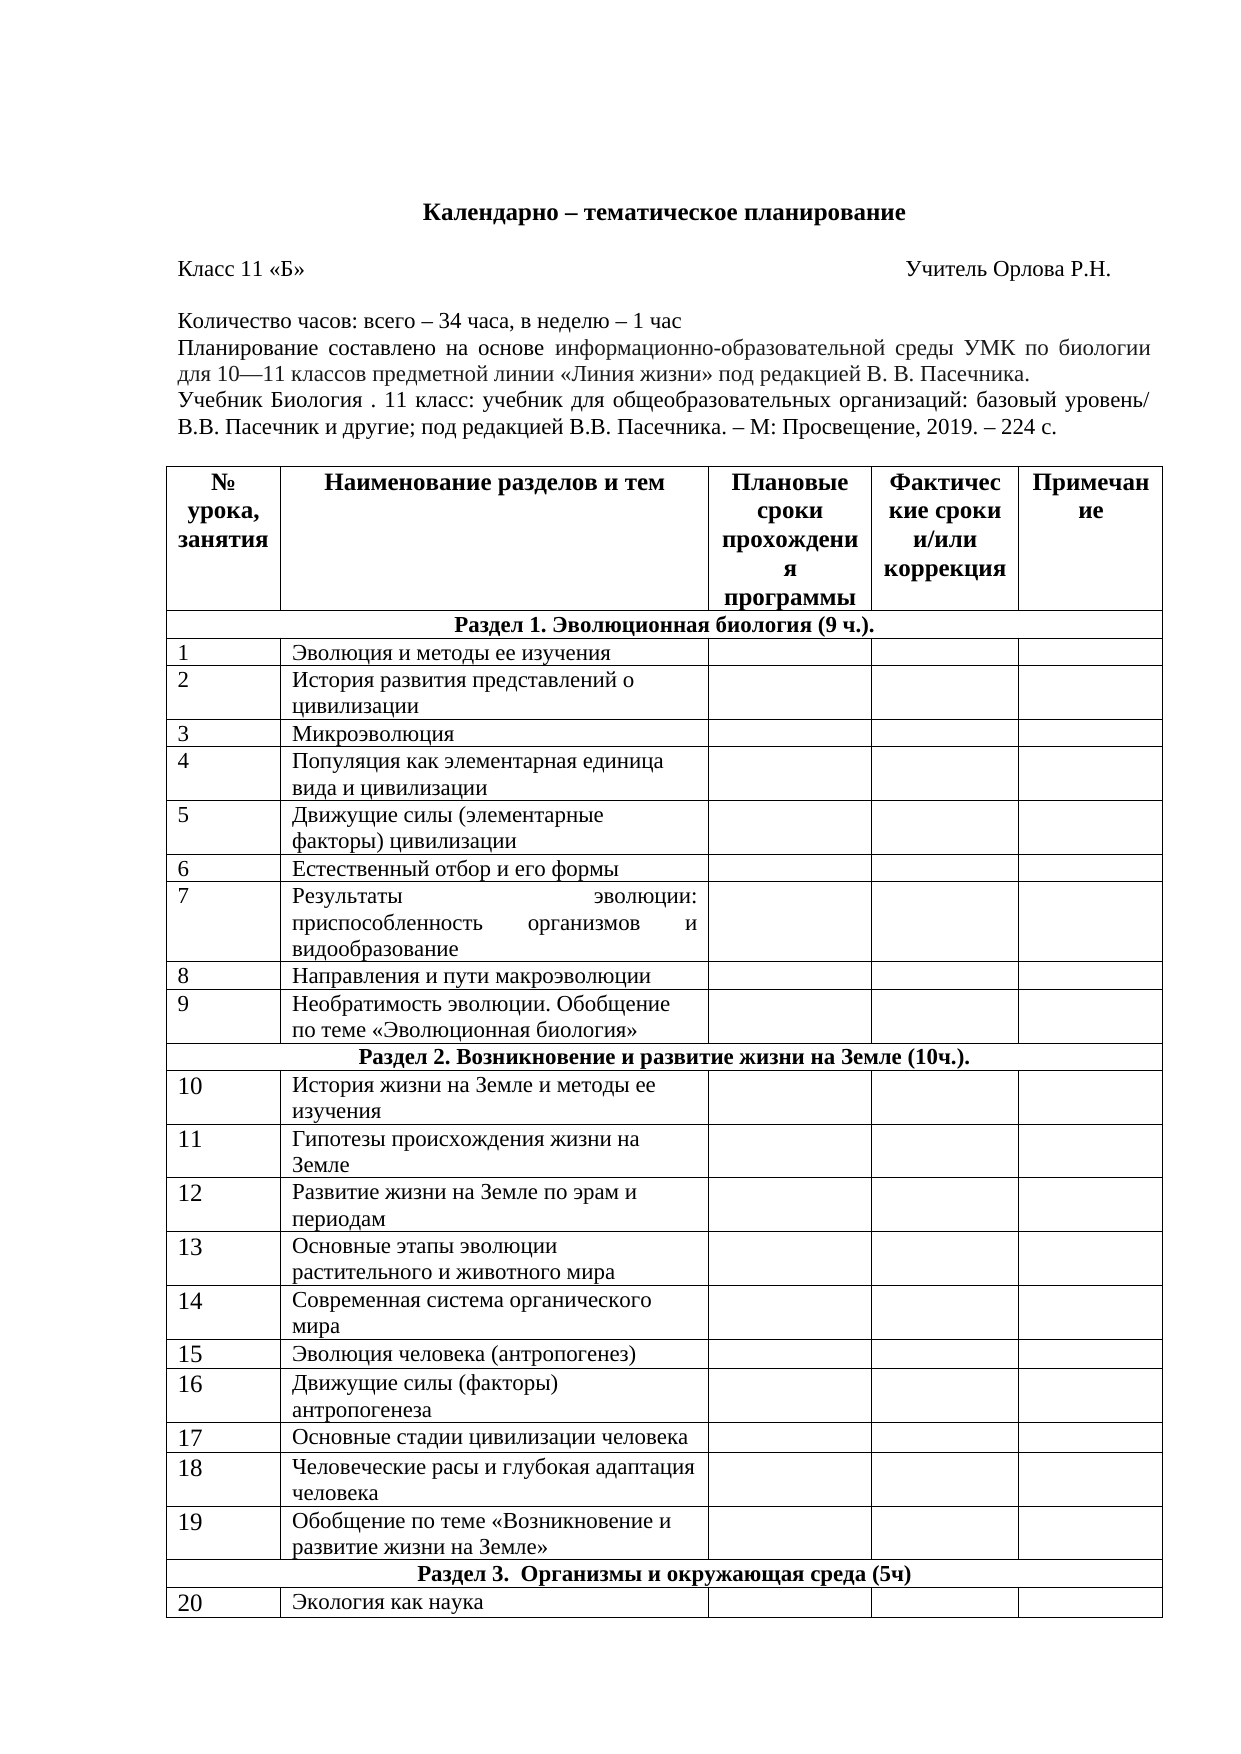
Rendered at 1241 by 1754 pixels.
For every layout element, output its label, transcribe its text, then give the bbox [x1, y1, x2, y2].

table_cell [872, 666, 1018, 719]
table_cell 2 [167, 666, 280, 719]
table_cell 1 [167, 639, 280, 665]
table_cell [709, 801, 871, 854]
table_cell 5 [167, 801, 280, 854]
table_cell [1019, 882, 1162, 961]
table_cell [709, 639, 871, 665]
table_cell [1019, 639, 1162, 665]
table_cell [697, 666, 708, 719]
text Учебник Биология . 11 класс: учебник для общеобразовательных организаций: базовый уровень/ В.В. Пасечник и другие; под редакцией В.В. Пасечника. – М: Просвещение, 2019. – 224 с. [177, 386, 1152, 439]
table_cell [1019, 720, 1162, 746]
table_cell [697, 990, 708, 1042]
table_cell Основные стадии цивилизации человека [281, 1423, 708, 1452]
table_cell [872, 990, 1018, 1042]
table_cell [872, 1340, 1018, 1368]
table_cell [709, 962, 871, 989]
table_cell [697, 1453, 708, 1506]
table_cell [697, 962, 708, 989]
table_cell [1019, 1125, 1162, 1177]
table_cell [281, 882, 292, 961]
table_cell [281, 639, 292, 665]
table_cell [1019, 1340, 1162, 1368]
table_cell [709, 1071, 871, 1123]
table_cell [709, 720, 871, 746]
table_cell Раздел 2. Возникновение и развитие жизни на Земле (10ч.). [167, 1044, 1162, 1070]
table_header № урока, занятия [167, 467, 280, 610]
table_cell [709, 1507, 871, 1559]
table_cell [1019, 747, 1162, 800]
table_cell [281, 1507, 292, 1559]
table_cell Движущие силы (элементарные факторы) цивилизации [281, 801, 708, 854]
table_cell [1019, 1071, 1162, 1123]
table_cell [1019, 855, 1162, 881]
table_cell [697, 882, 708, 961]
table_cell [1019, 666, 1162, 719]
table_cell 18 [167, 1453, 280, 1506]
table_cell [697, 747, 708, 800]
table_cell [709, 666, 871, 719]
table_cell [872, 801, 1018, 854]
table_cell [872, 855, 1018, 881]
table_cell [872, 962, 1018, 989]
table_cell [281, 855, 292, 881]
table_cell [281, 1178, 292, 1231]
text Планирование составлено на основе информационно-образовательной среды УМК по биологии для 10—11 классов предметной линии «Линия жизни» под редакцией В. В. Пасечника. [177, 334, 1152, 386]
table_header Наименование разделов и тем [281, 467, 708, 610]
table_cell [872, 1507, 1018, 1559]
table_cell История жизни на Земле и методы ее изучения [281, 1071, 708, 1123]
table_cell [709, 1369, 871, 1422]
table_cell 11 [167, 1125, 280, 1177]
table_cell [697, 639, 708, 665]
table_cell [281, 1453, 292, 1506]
table_cell [709, 1423, 871, 1452]
table_cell 15 [167, 1340, 280, 1368]
table_cell [872, 747, 1018, 800]
table_cell 7 [167, 882, 280, 961]
table_cell [1019, 1507, 1162, 1559]
table_cell 14 [167, 1286, 280, 1338]
table_cell [872, 1125, 1018, 1177]
table_cell 10 [167, 1071, 280, 1123]
table_cell [1019, 962, 1162, 989]
table_cell [709, 1178, 871, 1231]
table_cell [709, 747, 871, 800]
table_cell 9 [167, 990, 280, 1042]
table_cell [709, 1286, 871, 1338]
table_cell [1019, 1453, 1162, 1506]
table_cell 13 [167, 1232, 280, 1285]
table_cell [709, 855, 871, 881]
table_cell 8 [167, 962, 280, 989]
table_cell Раздел 3. Организмы и окружающая среда (5ч) [167, 1560, 1162, 1587]
table_cell [872, 1232, 1018, 1285]
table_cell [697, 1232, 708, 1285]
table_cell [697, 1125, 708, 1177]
table_cell [709, 1232, 871, 1285]
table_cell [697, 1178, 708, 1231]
table_header Фактические сроки и/или коррекция [872, 467, 1018, 610]
table_cell [709, 1453, 871, 1506]
table_cell [1019, 1286, 1162, 1338]
text Календарно – тематическое планирование [177, 197, 1152, 226]
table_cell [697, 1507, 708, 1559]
table_cell 17 [167, 1423, 280, 1452]
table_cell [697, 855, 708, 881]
table_cell 4 [167, 747, 280, 800]
table_cell [1019, 1178, 1162, 1231]
text Количество часов: всего – 34 часа, в неделю – 1 час [177, 307, 1152, 334]
table_cell [1019, 1369, 1162, 1422]
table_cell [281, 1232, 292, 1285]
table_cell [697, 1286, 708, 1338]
table_cell [872, 1286, 1018, 1338]
table_header Примечание [1019, 467, 1162, 610]
table_cell [872, 1588, 1018, 1617]
table_cell [709, 1588, 871, 1617]
table_cell 3 [167, 720, 280, 746]
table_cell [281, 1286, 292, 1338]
table_cell [709, 882, 871, 961]
table_cell [872, 882, 1018, 961]
table_cell [872, 1453, 1018, 1506]
table_cell Экология как наука [281, 1588, 708, 1617]
table_cell [872, 1071, 1018, 1123]
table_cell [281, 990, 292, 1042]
table_cell [1019, 1588, 1162, 1617]
table_cell 16 [167, 1369, 280, 1422]
table_cell 20 [167, 1588, 280, 1617]
table_cell 6 [167, 855, 280, 881]
table_cell [1019, 1232, 1162, 1285]
table_cell [709, 1340, 871, 1368]
table_cell Раздел 1. Эволюционная биология (9 ч.). [167, 611, 1162, 638]
table_cell [1019, 801, 1162, 854]
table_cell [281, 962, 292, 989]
table_header Плановые сроки прохождения программы [709, 467, 871, 610]
table_cell [709, 1125, 871, 1177]
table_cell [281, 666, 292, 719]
table_cell [872, 1369, 1018, 1422]
table_cell [872, 1423, 1018, 1452]
table_cell [709, 990, 871, 1042]
table_cell [872, 1178, 1018, 1231]
table_cell [1019, 990, 1162, 1042]
table_cell Эволюция человека (антропогенез) [281, 1340, 708, 1368]
text Класс 11 «Б» Учитель Орлова Р.Н. [177, 255, 1152, 281]
table_cell Движущие силы (факторы) антропогенеза [281, 1369, 708, 1422]
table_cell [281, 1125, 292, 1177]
table_cell [872, 720, 1018, 746]
table_cell [1019, 1423, 1162, 1452]
table_cell 12 [167, 1178, 280, 1231]
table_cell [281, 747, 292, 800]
table_cell 19 [167, 1507, 280, 1559]
table_cell [872, 639, 1018, 665]
